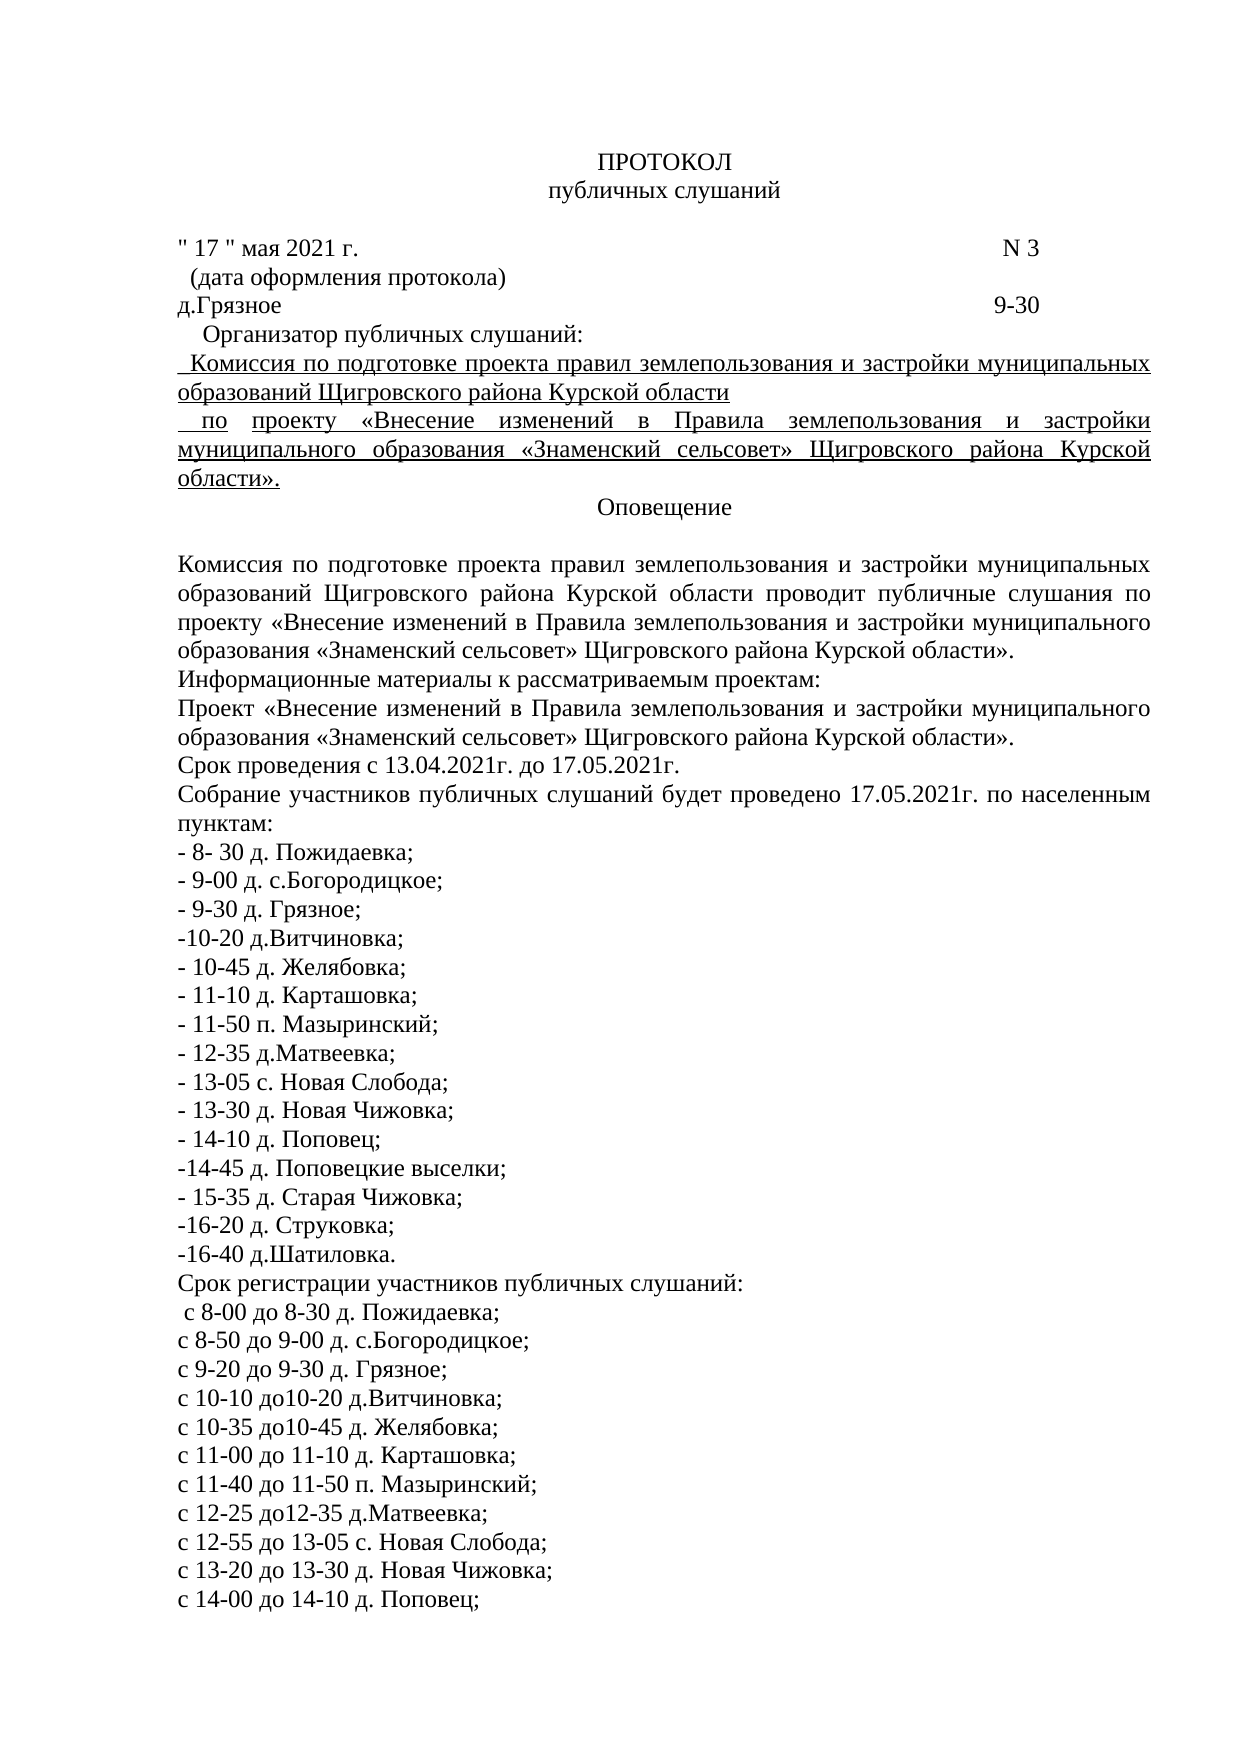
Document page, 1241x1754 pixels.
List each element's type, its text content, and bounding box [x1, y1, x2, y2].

text " 17 " мая 2021 г. N 3 [177, 233, 1152, 262]
text - 12-35 д.Матвеевка; [177, 1038, 1152, 1067]
text с 8-00 до 8-30 д. Пожидаевка; [177, 1297, 1152, 1326]
text по проекту «Внесение изменений в Правила землепользования и застройки муниципального образования «Знаменский сельсовет» Щигровского района Курской области». [177, 406, 1152, 492]
text - 11-10 д. Карташовка; [177, 981, 1152, 1009]
text - 15-35 д. Старая Чижовка; [177, 1182, 1152, 1211]
text _Комиссия по подготовке проекта правил землепользования и застройки муниципальных образований Щигровского района Курской области [177, 348, 1152, 406]
text Оповещение [177, 492, 1152, 521]
text с 11-40 до 11-50 п. Мазыринский; [177, 1469, 1152, 1498]
text -16-20 д. Струковка; [177, 1211, 1152, 1239]
text - 9-00 д. с.Богородицкое; [177, 866, 1152, 894]
text Комиссия по подготовке проекта правил землепользования и застройки муниципальных образований Щигровского района Курской области проводит публичные слушания по проекту «Внесение изменений в Правила землепользования и застройки муниципального образования «Знаменский сельсовет» Щигровского района Курской области». [177, 549, 1152, 664]
text - 10-45 д. Желябовка; [177, 952, 1152, 981]
text - 13-05 с. Новая Слобода; [177, 1067, 1152, 1096]
text - 14-10 д. Поповец; [177, 1124, 1152, 1153]
text с 8-50 до 9-00 д. с.Богородицкое; [177, 1326, 1152, 1354]
text - 8- 30 д. Пожидаевка; [177, 837, 1152, 866]
text (дата оформления протокола) [177, 262, 1152, 291]
text д.Грязное 9-30 [177, 291, 1152, 319]
text с 12-25 до12-35 д.Матвеевка; [177, 1498, 1152, 1527]
text с 10-10 до10-20 д.Витчиновка; [177, 1383, 1152, 1412]
text с 13-20 до 13-30 д. Новая Чижовка; [177, 1556, 1152, 1584]
text Срок проведения с 13.04.2021г. до 17.05.2021г. [177, 751, 1152, 779]
text Организатор публичных слушаний: [177, 319, 1152, 348]
text -14-45 д. Поповецкие выселки; [177, 1153, 1152, 1182]
text с 11-00 до 11-10 д. Карташовка; [177, 1441, 1152, 1469]
text - 9-30 д. Грязное; [177, 894, 1152, 923]
text ПРОТОКОЛ [177, 147, 1152, 176]
text -16-40 д.Шатиловка. [177, 1239, 1152, 1268]
text с 12-55 до 13-05 с. Новая Слобода; [177, 1527, 1152, 1556]
text Собрание участников публичных слушаний будет проведено 17.05.2021г. по населенным пунктам: [177, 779, 1152, 837]
text с 10-35 до10-45 д. Желябовка; [177, 1412, 1152, 1441]
text Проект «Внесение изменений в Правила землепользования и застройки муниципального образования «Знаменский сельсовет» Щигровского района Курской области». [177, 693, 1152, 751]
text -10-20 д.Витчиновка; [177, 923, 1152, 952]
text - 13-30 д. Новая Чижовка; [177, 1096, 1152, 1124]
text Информационные материалы к рассматриваемым проектам: [177, 664, 1152, 693]
text с 14-00 до 14-10 д. Поповец; [177, 1584, 1152, 1613]
text - 11-50 п. Мазыринский; [177, 1009, 1152, 1038]
text публичных слушаний [177, 176, 1152, 204]
text Срок регистрации участников публичных слушаний: [177, 1268, 1152, 1297]
text с 9-20 до 9-30 д. Грязное; [177, 1354, 1152, 1383]
